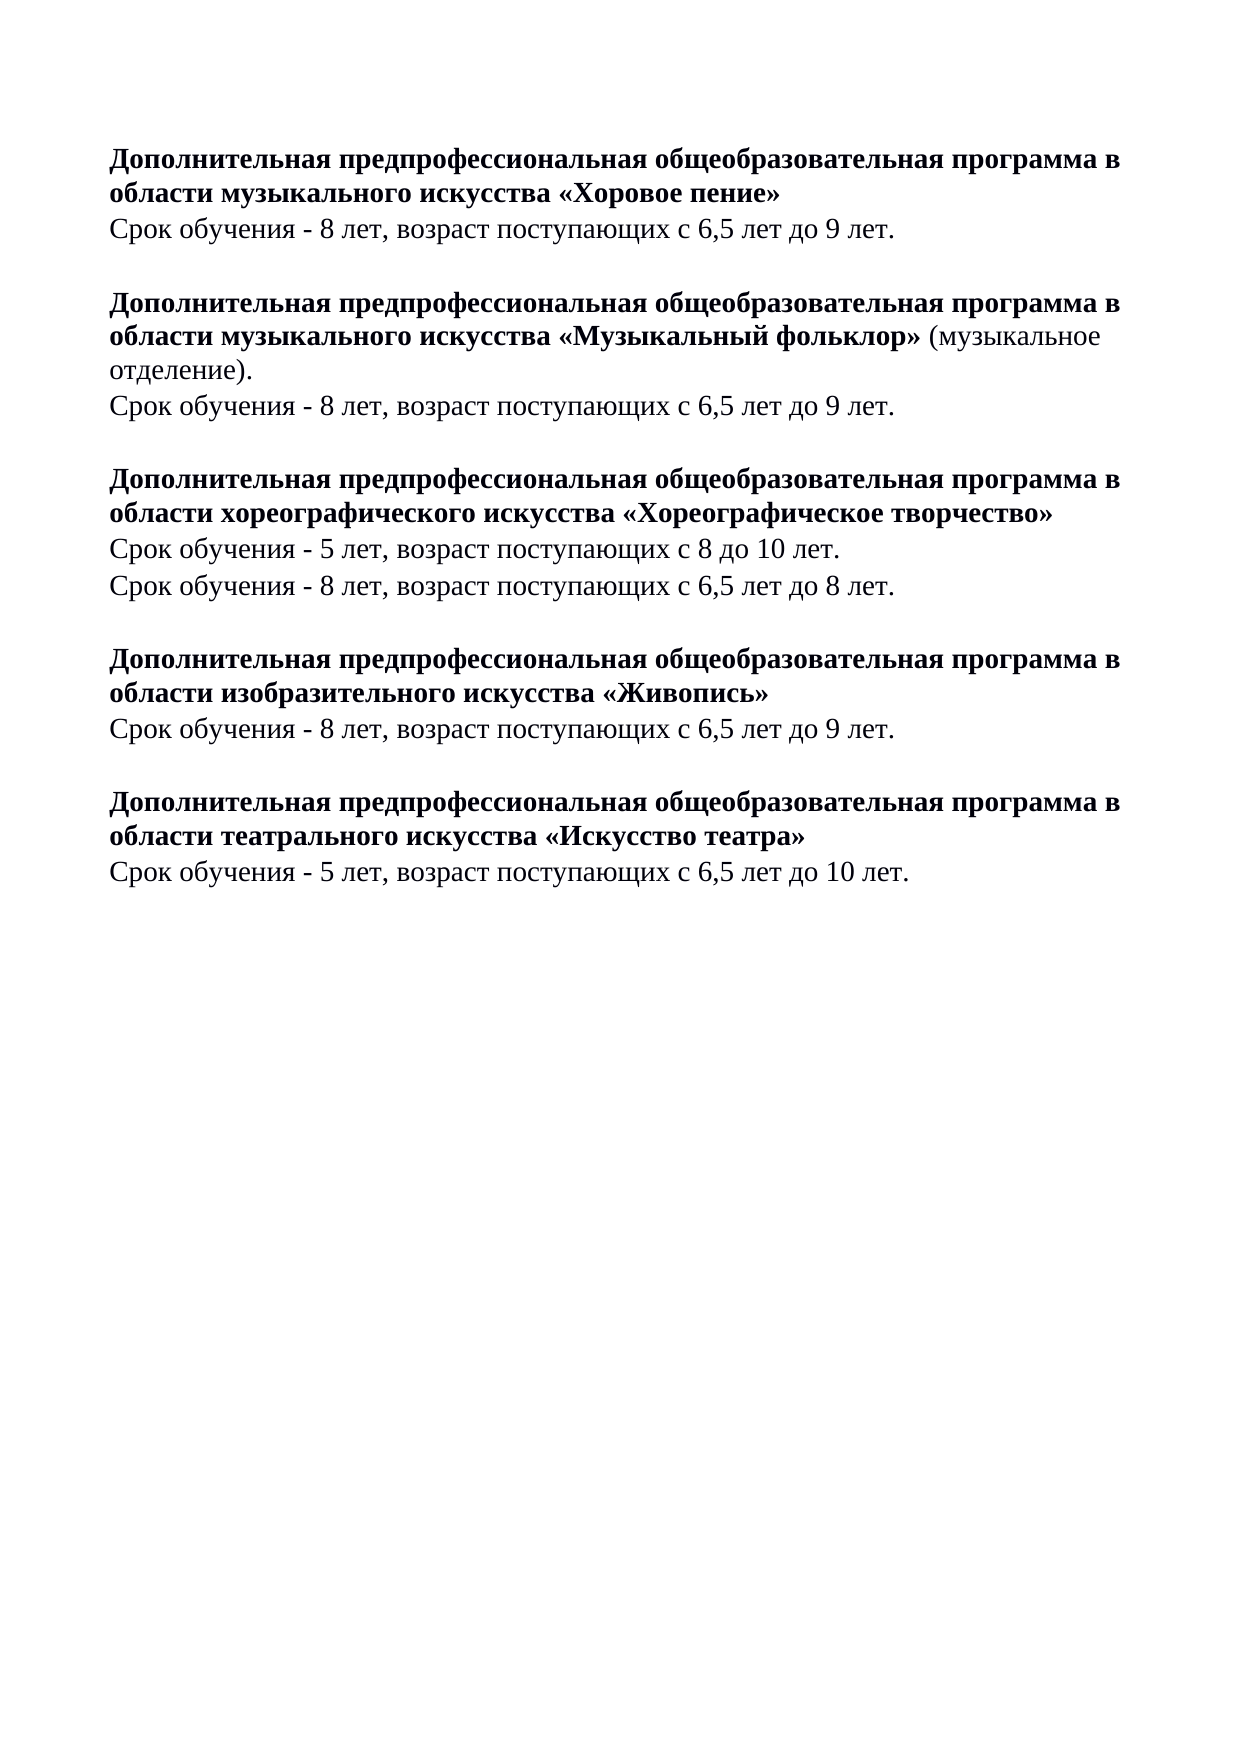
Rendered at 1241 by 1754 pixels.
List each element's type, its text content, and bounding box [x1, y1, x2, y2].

text Дополнительная предпрофессиональная общеобразовательная программа в области театрального искусства «Искусство театра» [109, 784, 1152, 852]
text Дополнительная предпрофессиональная общеобразовательная программа в области музыкального искусства «Музыкальный фольклор» (музыкальное отделение). [109, 285, 1152, 385]
text Дополнительная предпрофессиональная общеобразовательная программа в области изобразительного искусства «Живопись» [109, 641, 1152, 708]
text Срок обучения - 8 лет, возраст поступающих с 6,5 лет до 9 лет. [109, 388, 1152, 422]
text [109, 212, 1152, 245]
text Срок обучения - 5 лет, возраст поступающих с 8 до 10 лет. [109, 532, 1152, 565]
text Дополнительная предпрофессиональная общеобразовательная программа в области хореографического искусства «Хореографическое творчество» [109, 461, 1152, 528]
text Дополнительная предпрофессиональная общеобразовательная программа в области музыкального искусства «Хоровое пение» [109, 141, 1152, 208]
text Срок обучения - 8 лет, возраст поступающих с 6,5 лет до 9 лет. [109, 711, 1152, 745]
text Срок обучения - 8 лет, возраст поступающих с 6,5 лет до 8 лет. [109, 568, 1152, 602]
text Срок обучения - 5 лет, возраст поступающих с 6,5 лет до 10 лет. [109, 854, 1152, 888]
